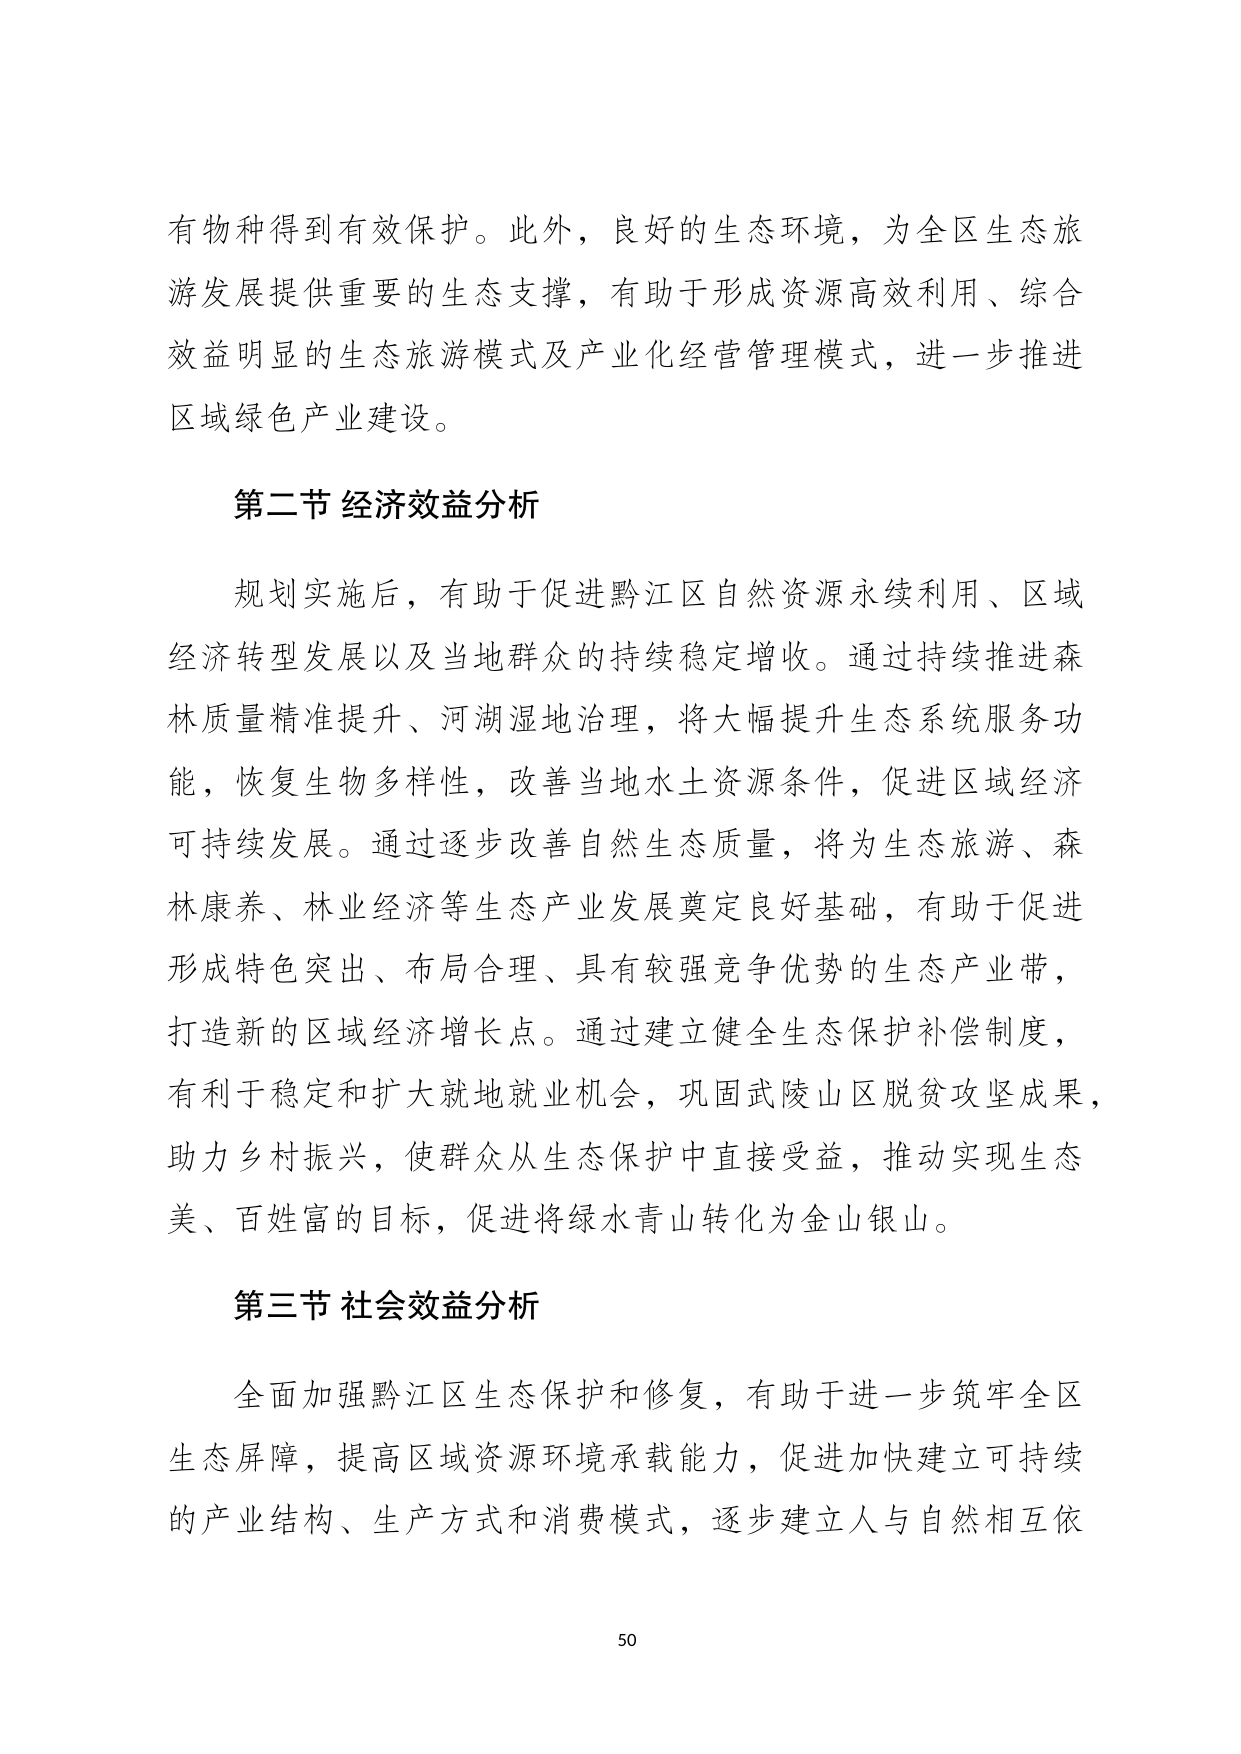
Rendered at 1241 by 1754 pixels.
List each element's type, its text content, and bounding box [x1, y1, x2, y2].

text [165, 192, 1087, 442]
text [165, 1357, 1087, 1544]
text 规划实施后，有助于促进黔江区自然资源永续利用、区域经济转型发展以及当地群众的持续稳定增收。通过持续推进森林质量精准提升、河湖湿地治理，将大幅提升生态系统服务功能，恢复生物多样性，改善当地水土资源条件，促进区域经济可持续发展。通过逐步改善自然生态质量，将为生态旅游、森林康养、林业经济等生态产业发展奠定良好基础，有助于促进形成特色突出、布局合理、具有较强竞争优势的生态产业带，打造新的区域经济增长点。通过建立健全生态保护补偿制度，有利于稳定和扩大就地就业机会，巩固武陵山区脱贫攻坚成果，助力乡村振兴，使群众从生态保护中直接受益，推动实现生态美、百姓富的目标，促进将绿水青山转化为金山银山。 [165, 556, 1087, 1243]
text 第二节 经济效益分析 [165, 474, 1087, 539]
text 第三节 社会效益分析 [165, 1276, 1087, 1341]
